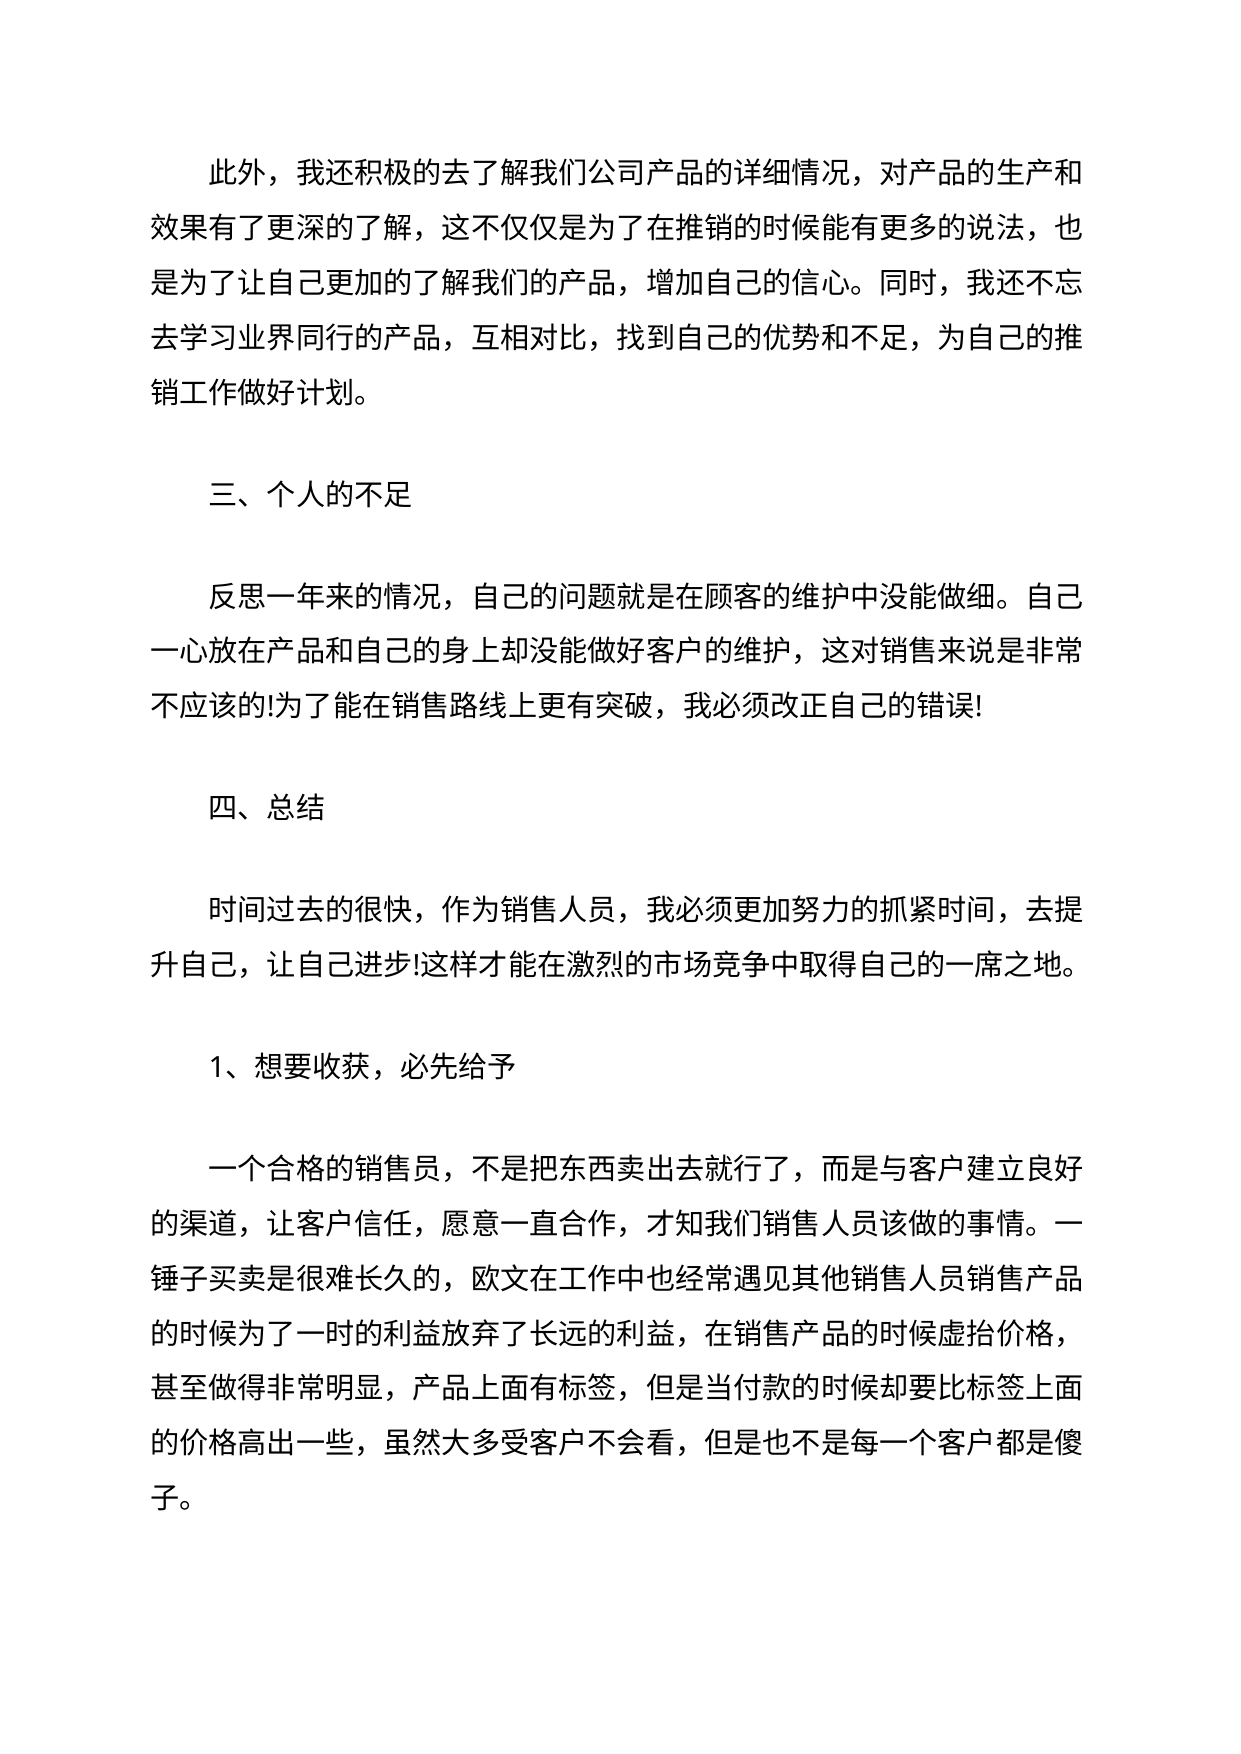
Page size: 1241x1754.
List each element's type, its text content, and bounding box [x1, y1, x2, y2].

text 时间过去的很快，作为销售人员，我必须更加努力的抓紧时间，去提升自己，让自己进步!这样才能在激烈的市场竞争中取得自己的一席之地。 [150, 887, 1090, 984]
text 1、想要收获，必先给予 [150, 1043, 1090, 1086]
text 四、总结 [150, 785, 1090, 827]
text 此外，我还积极的去了解我们公司产品的详细情况，对产品的生产和效果有了更深的了解，这不仅仅是为了在推销的时候能有更多的说法，也是为了让自己更加的了解我们的产品，增加自己的信心。同时，我还不忘去学习业界同行的产品，互相对比，找到自己的优势和不足，为自己的推销工作做好计划。 [150, 150, 1090, 412]
text 一个合格的销售员，不是把东西卖出去就行了，而是与客户建立良好的渠道，让客户信任，愿意一直合作，才知我们销售人员该做的事情。一锤子买卖是很难长久的，欧文在工作中也经常遇见其他销售人员销售产品的时候为了一时的利益放弃了长远的利益，在销售产品的时候虚抬价格，甚至做得非常明显，产品上面有标签，但是当付款的时候却要比标签上面的价格高出一些，虽然大多受客户不会看，但是也不是每一个客户都是傻子。 [150, 1146, 1090, 1517]
text 三、个人的不足 [150, 471, 1090, 514]
text 反思一年来的情况，自己的问题就是在顾客的维护中没能做细。自己一心放在产品和自己的身上却没能做好客户的维护，这对销售来说是非常不应该的!为了能在销售路线上更有突破，我必须改正自己的错误! [150, 573, 1090, 725]
